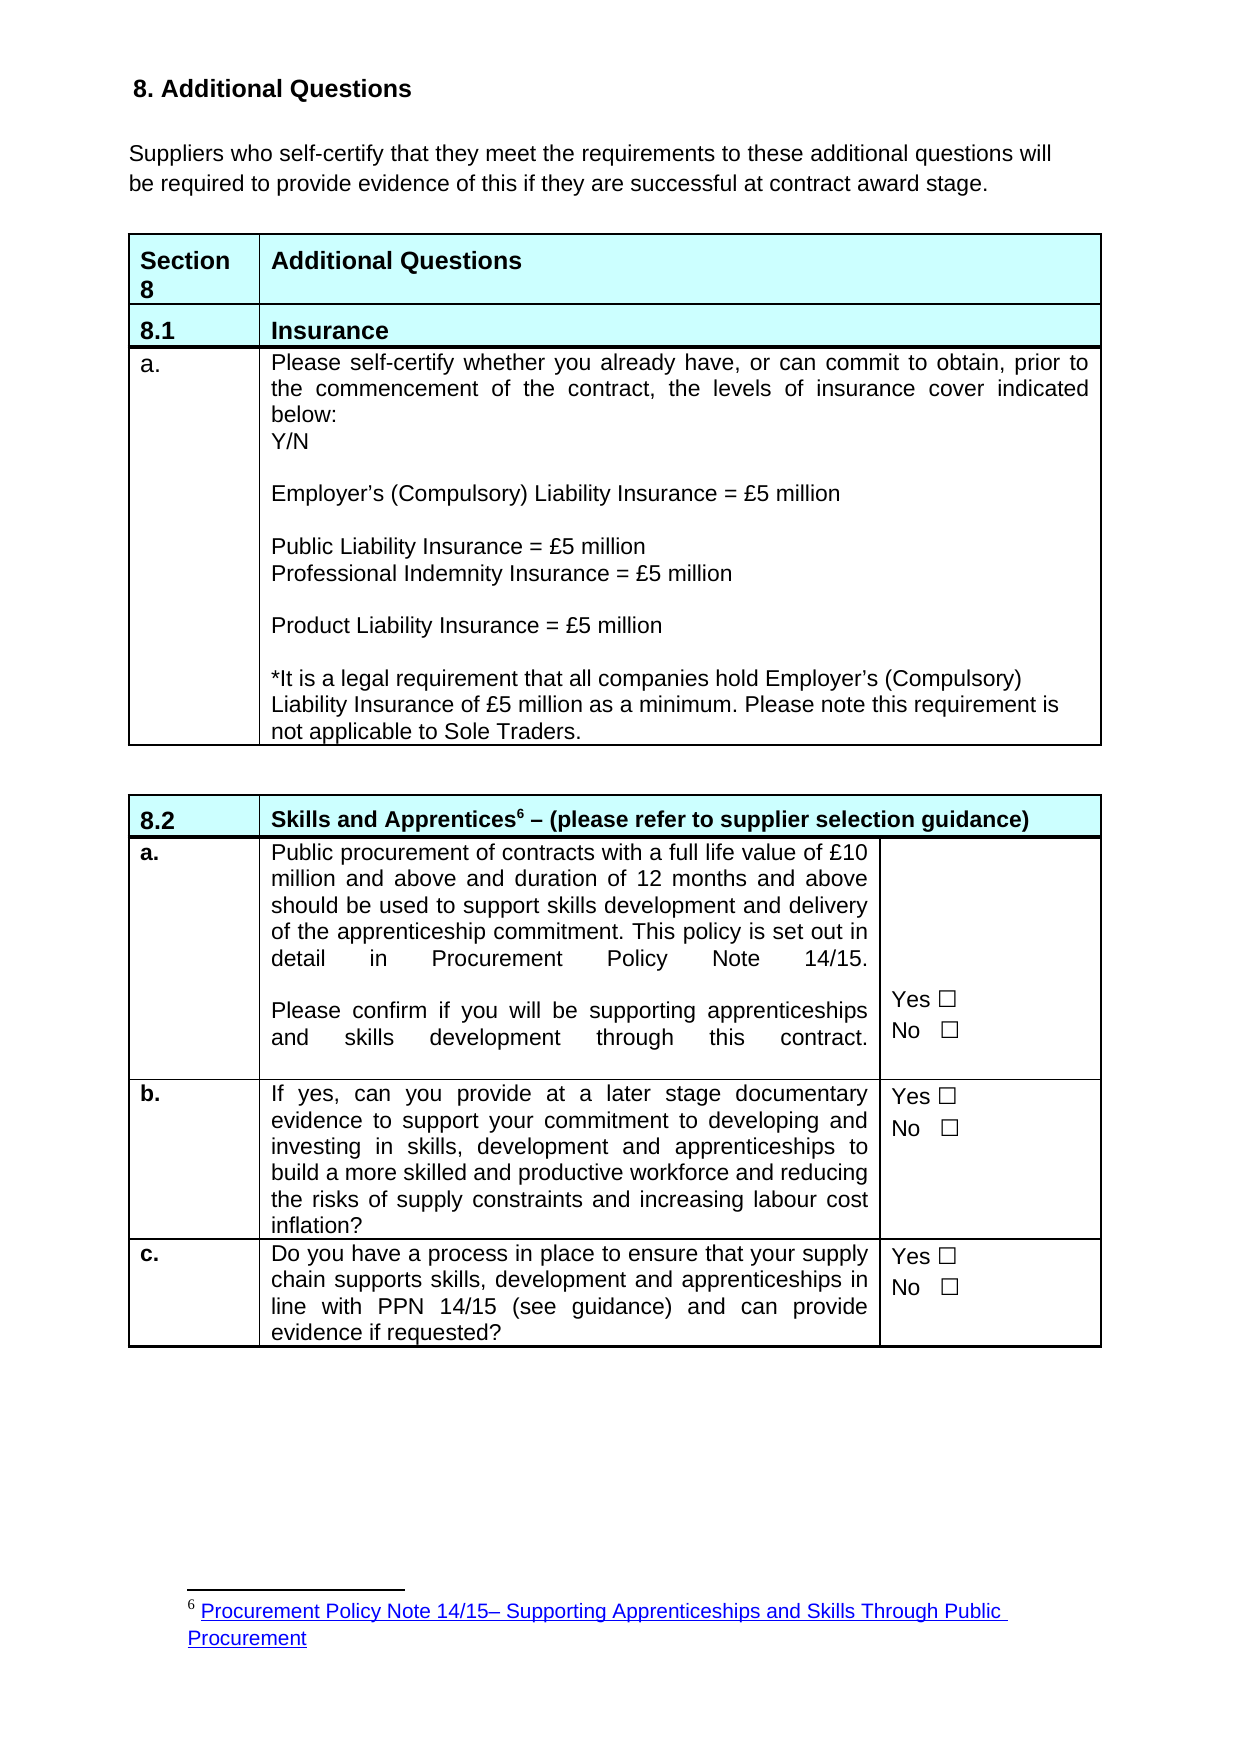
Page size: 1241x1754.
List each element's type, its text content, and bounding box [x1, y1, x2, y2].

table_header Section 8 [130, 235, 259, 303]
table_header a. [130, 839, 259, 1079]
table_header a. [130, 349, 259, 744]
table_header Skills and Apprentices – (please refer to supplier selection guidance) [260, 796, 1100, 835]
table_cell b. [130, 1080, 259, 1238]
table_cell c. [130, 1240, 259, 1345]
text Suppliers who self-certify that they meet the requirements to these additional questions will be required to provide evidence of this if they are successful at contract award stage. [128, 140, 1053, 196]
table_cell Yes ☐ No ☐ [881, 1240, 1100, 1345]
table_cell Do you have a process in place to ensure that your supply chain supports skills, development and apprenticeships in line with PPN 14/15 (see guidance) and can provide evidence if requested? [260, 1240, 879, 1345]
table_cell 8.1 [130, 305, 259, 345]
table_header Please self-certify whether you already have, or can commit to obtain, prior to the commencement of the contract, the levels of insurance cover indicated below: Y/N Employer’s (Compulsory) Liability Insurance = £5 million Public Liability Insurance = £5 million Professional Indemnity Insurance = £5 million Product Liability Insurance = £5 million *It is a legal requirement that all companies hold Employer’s (Compulsory) Liability Insurance of £5 million as a minimum. Please note this requirement is not applicable to Sole Traders. [260, 349, 1100, 744]
table_header 8.2 [130, 796, 259, 835]
text 8. Additional Questions [133, 74, 1053, 103]
table_header Additional Questions [260, 235, 1100, 303]
table_header Public procurement of contracts with a full life value of £10 million and above and duration of 12 months and above should be used to support skills development and delivery of the apprenticeship commitment. This policy is set out in detail in Procurement Policy Note 14/15. Please confirm if you will be supporting apprenticeships and skills development through this contract. [260, 839, 879, 1079]
table_cell Yes ☐ No ☐ [881, 1080, 1100, 1238]
table_cell If yes, can you provide at a later stage documentary evidence to support your commitment to developing and investing in skills, development and apprenticeships to build a more skilled and productive workforce and reducing the risks of supply constraints and increasing labour cost inflation? [260, 1080, 879, 1238]
table_cell Insurance [260, 305, 1100, 345]
table_header Yes ☐ No ☐ [881, 839, 1100, 1079]
